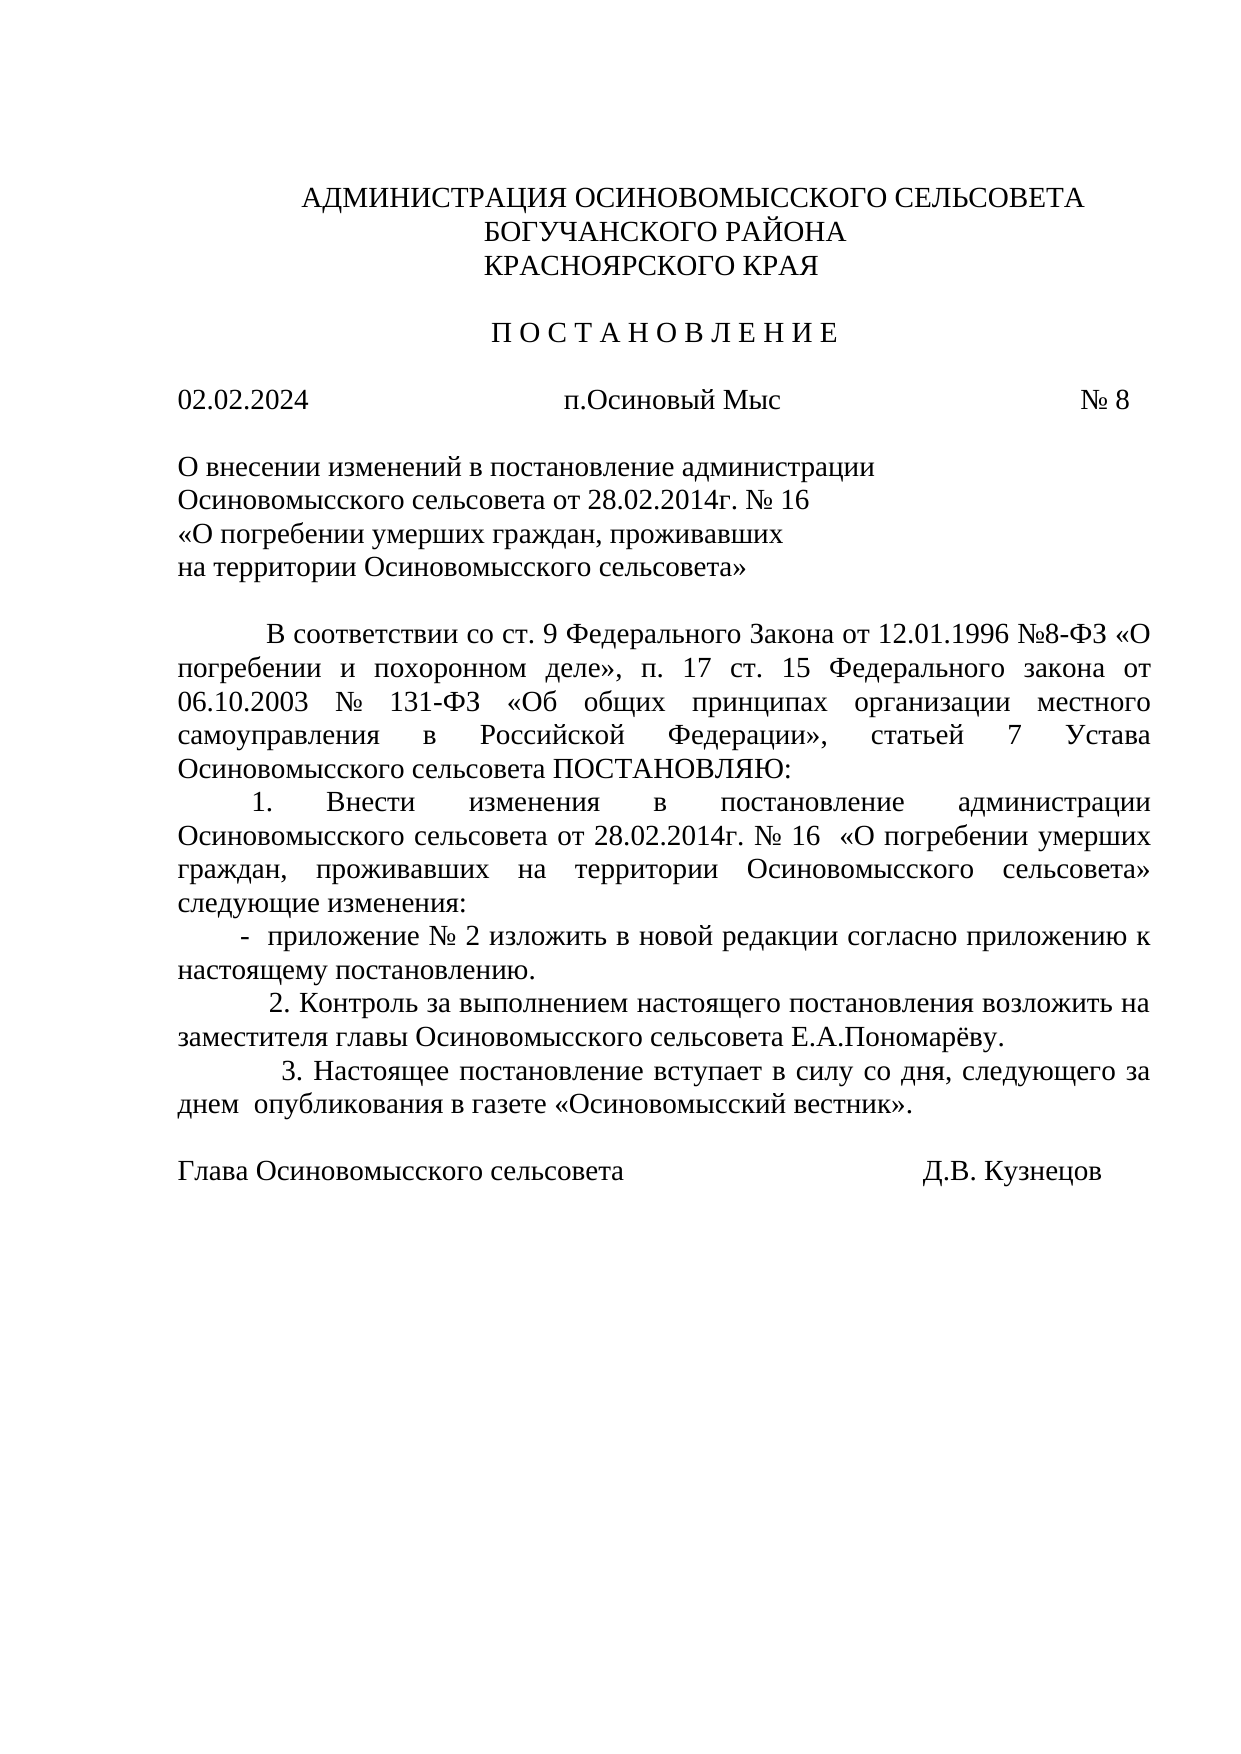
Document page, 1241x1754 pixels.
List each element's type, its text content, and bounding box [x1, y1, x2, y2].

text КРАСНОЯРСКОГО КРАЯ [177, 248, 1152, 281]
text БОГУЧАНСКОГО РАЙОНА [177, 214, 1152, 248]
text «О погребении умерших граждан, проживавших [177, 516, 1152, 549]
text 2. Контроль за выполнением настоящего постановления возложить на заместителя главы Осиновомысского сельсовета Е.А.Пономарёву. [177, 986, 1152, 1053]
text АДМИНИСТРАЦИЯ ОСИНОВОМЫССКОГО СЕЛЬСОВЕТА [177, 181, 1152, 214]
text 3. Настоящее постановление вступает в силу со дня, следующего за днем опубликования в газете «Осиновомысский вестник». [177, 1053, 1152, 1120]
text 1. Внести изменения в постановление администрации Осиновомысского сельсовета от 28.02.2014г. № 16 «О погребении умерших граждан, проживавших на территории Осиновомысского сельсовета» следующие изменения: [177, 784, 1152, 918]
text Глава Осиновомысского сельсовета Д.В. Кузнецов [177, 1153, 1152, 1187]
text В соответствии со ст. 9 Федерального Закона от 12.01.1996 №8-ФЗ «О погребении и похоронном деле», п. 17 ст. 15 Федерального закона от 06.10.2003 № 131-ФЗ «Об общих принципах организации местного самоуправления в Российской Федерации», статьей 7 Устава Осиновомысского сельсовета ПОСТАНОВЛЯЮ: [177, 617, 1152, 784]
text - приложение № 2 изложить в новой редакции согласно приложению к настоящему постановлению. [177, 918, 1152, 986]
text О внесении изменений в постановление администрации [177, 449, 1152, 482]
text 02.02.2024 п.Осиновый Мыс № 8 [177, 382, 1152, 415]
text Осиновомысского сельсовета от 28.02.2014г. № 16 [177, 482, 1152, 516]
text П О С Т А Н О В Л Е Н И Е [177, 315, 1152, 348]
text на территории Осиновомысского сельсовета» [177, 549, 1152, 583]
